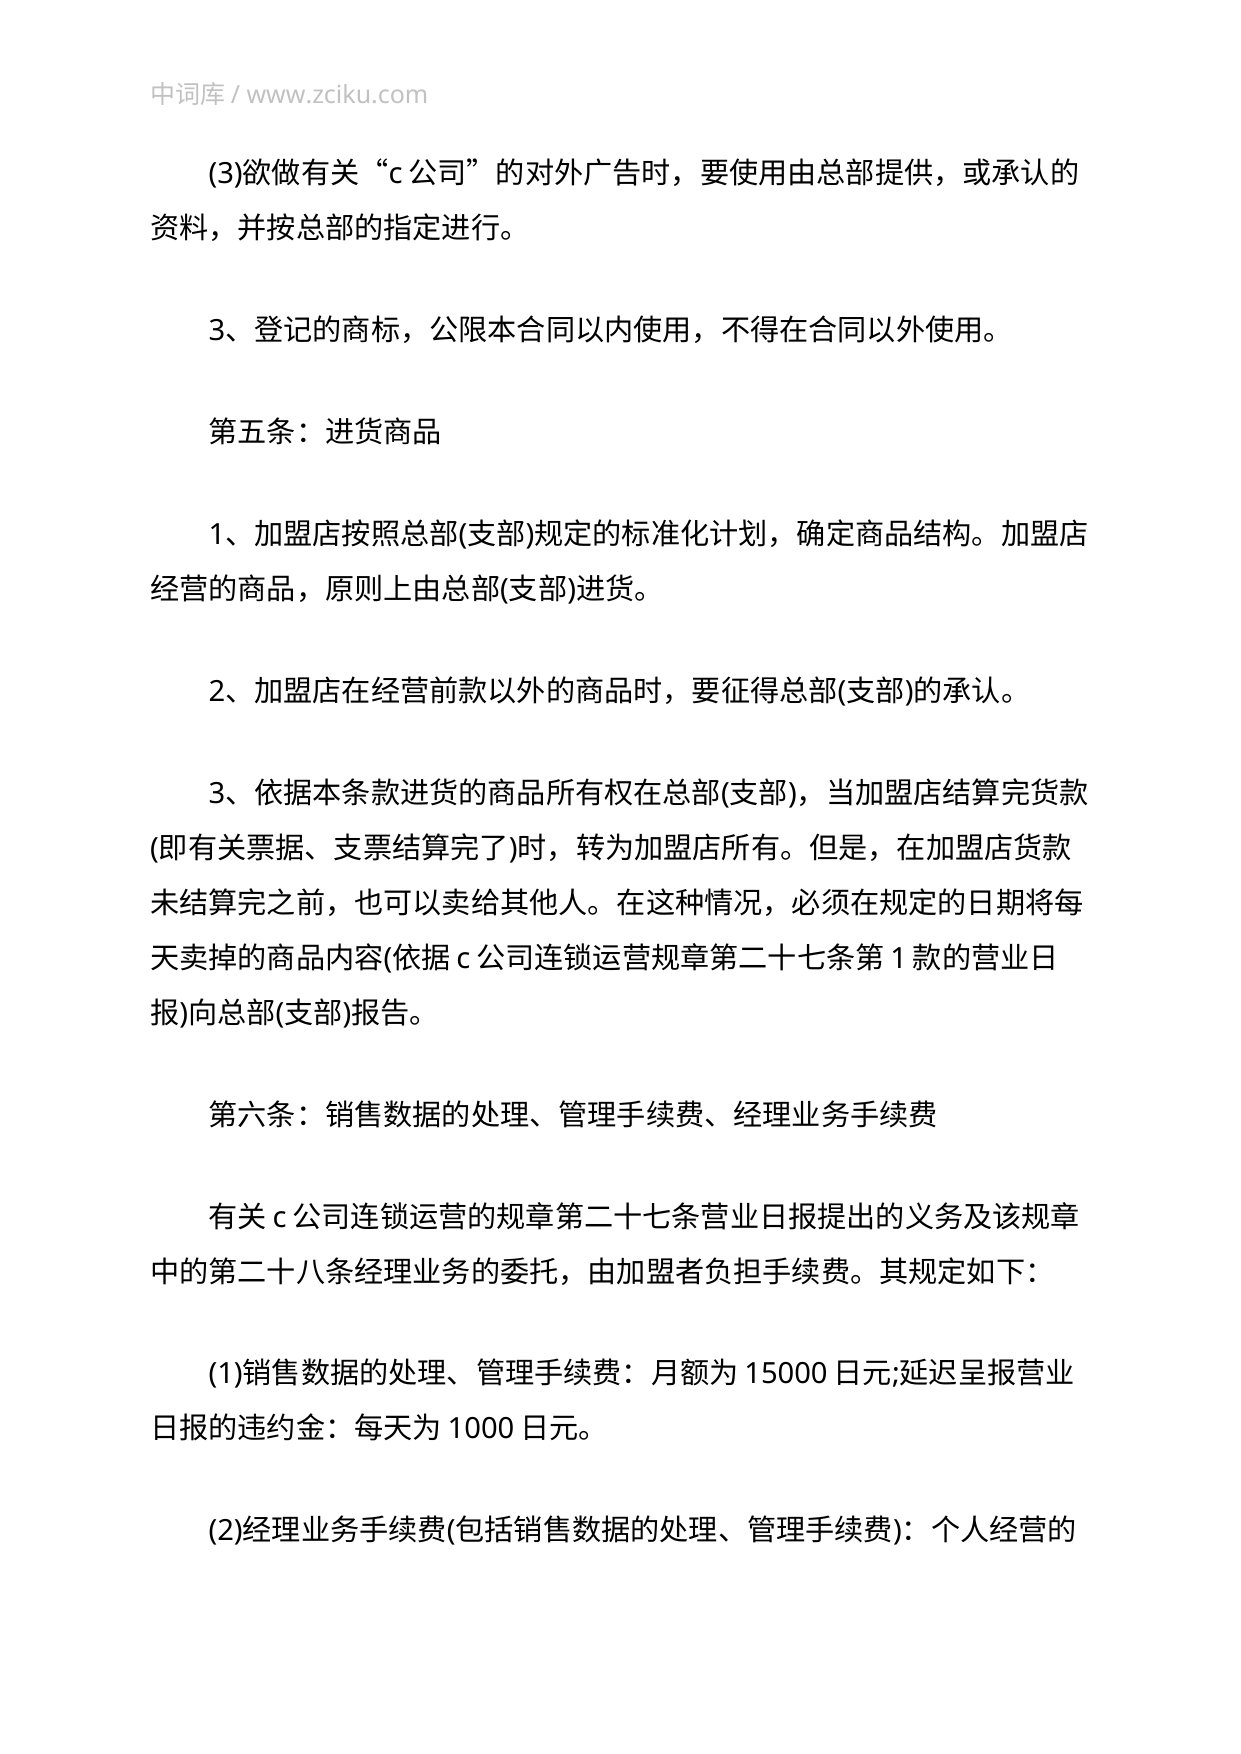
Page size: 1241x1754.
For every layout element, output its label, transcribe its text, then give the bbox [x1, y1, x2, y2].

text 第六条：销售数据的处理、管理手续费、经理业务手续费 [150, 1091, 1090, 1134]
text 3、登记的商标，公限本合同以内使用，不得在合同以外使用。 [150, 307, 1090, 349]
text 有关c公司连锁运营的规章第二十七条营业日报提出的义务及该规章中的第二十八条经理业务的委托，由加盟者负担手续费。其规定如下： [150, 1193, 1090, 1290]
text (1)销售数据的处理、管理手续费：月额为15000日元;延迟呈报营业日报的违约金：每天为1000日元。 [150, 1350, 1090, 1447]
text 1、加盟店按照总部(支部)规定的标准化计划，确定商品结构。加盟店经营的商品，原则上由总部(支部)进货。 [150, 511, 1090, 608]
text 2、加盟店在经营前款以外的商品时，要征得总部(支部)的承认。 [150, 667, 1090, 710]
text 3、依据本条款进货的商品所有权在总部(支部)，当加盟店结算完货款(即有关票据、支票结算完了)时，转为加盟店所有。但是，在加盟店货款未结算完之前，也可以卖给其他人。在这种情况，必须在规定的日期将每天卖掉的商品内容(依据c公司连锁运营规章第二十七条第1款的营业日报)向总部(支部)报告。 [150, 769, 1090, 1032]
text (3)欲做有关“c公司”的对外广告时，要使用由总部提供，或承认的资料，并按总部的指定进行。 [150, 150, 1090, 247]
text 第五条：进货商品 [150, 409, 1090, 451]
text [150, 1507, 1090, 1549]
